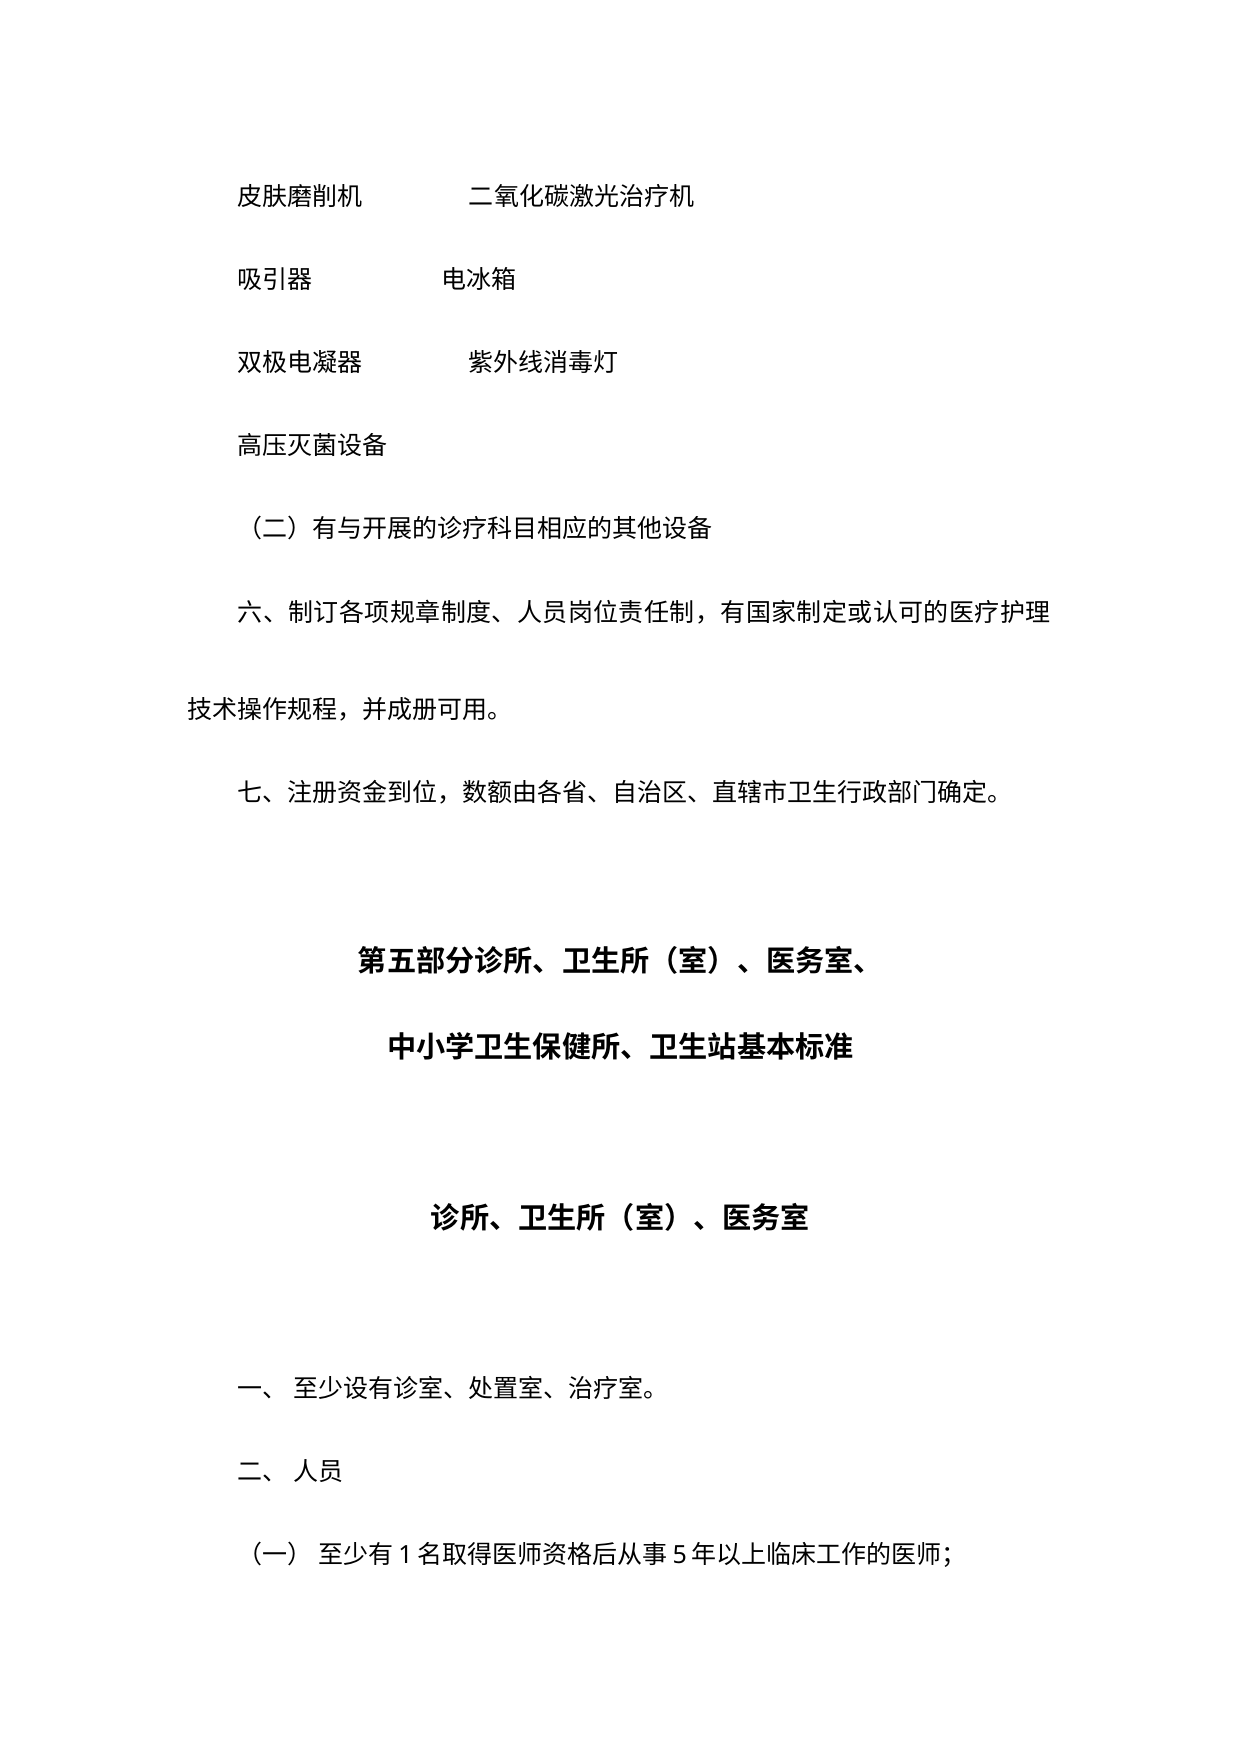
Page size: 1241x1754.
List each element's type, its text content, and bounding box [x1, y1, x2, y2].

text 吸引器 电冰箱 [187, 245, 1053, 310]
text 一、 至少设有诊室、处置室、治疗室。 [187, 1354, 1053, 1419]
text （一） 至少有1名取得医师资格后从事5年以上临床工作的医师； [187, 1520, 1053, 1585]
text 高压灭菌设备 [187, 411, 1053, 476]
text 七、注册资金到位，数额由各省、自治区、直辖市卫生行政部门确定。 [187, 758, 1053, 823]
text 双极电凝器 紫外线消毒灯 [187, 328, 1053, 393]
text 二、 人员 [187, 1437, 1053, 1502]
text 皮肤磨削机 二氧化碳激光治疗机 [187, 162, 1053, 227]
text （二）有与开展的诊疗科目相应的其他设备 [187, 494, 1053, 559]
text 第五部分诊所、卫生所（室）、医务室、 [187, 926, 1053, 991]
text 中小学卫生保健所、卫生站基本标准 [187, 1012, 1053, 1077]
text 六、制订各项规章制度、人员岗位责任制，有国家制定或认可的医疗护理技术操作规程，并成册可用。 [187, 578, 1053, 740]
text 诊所、卫生所（室）、医务室 [187, 1183, 1053, 1248]
